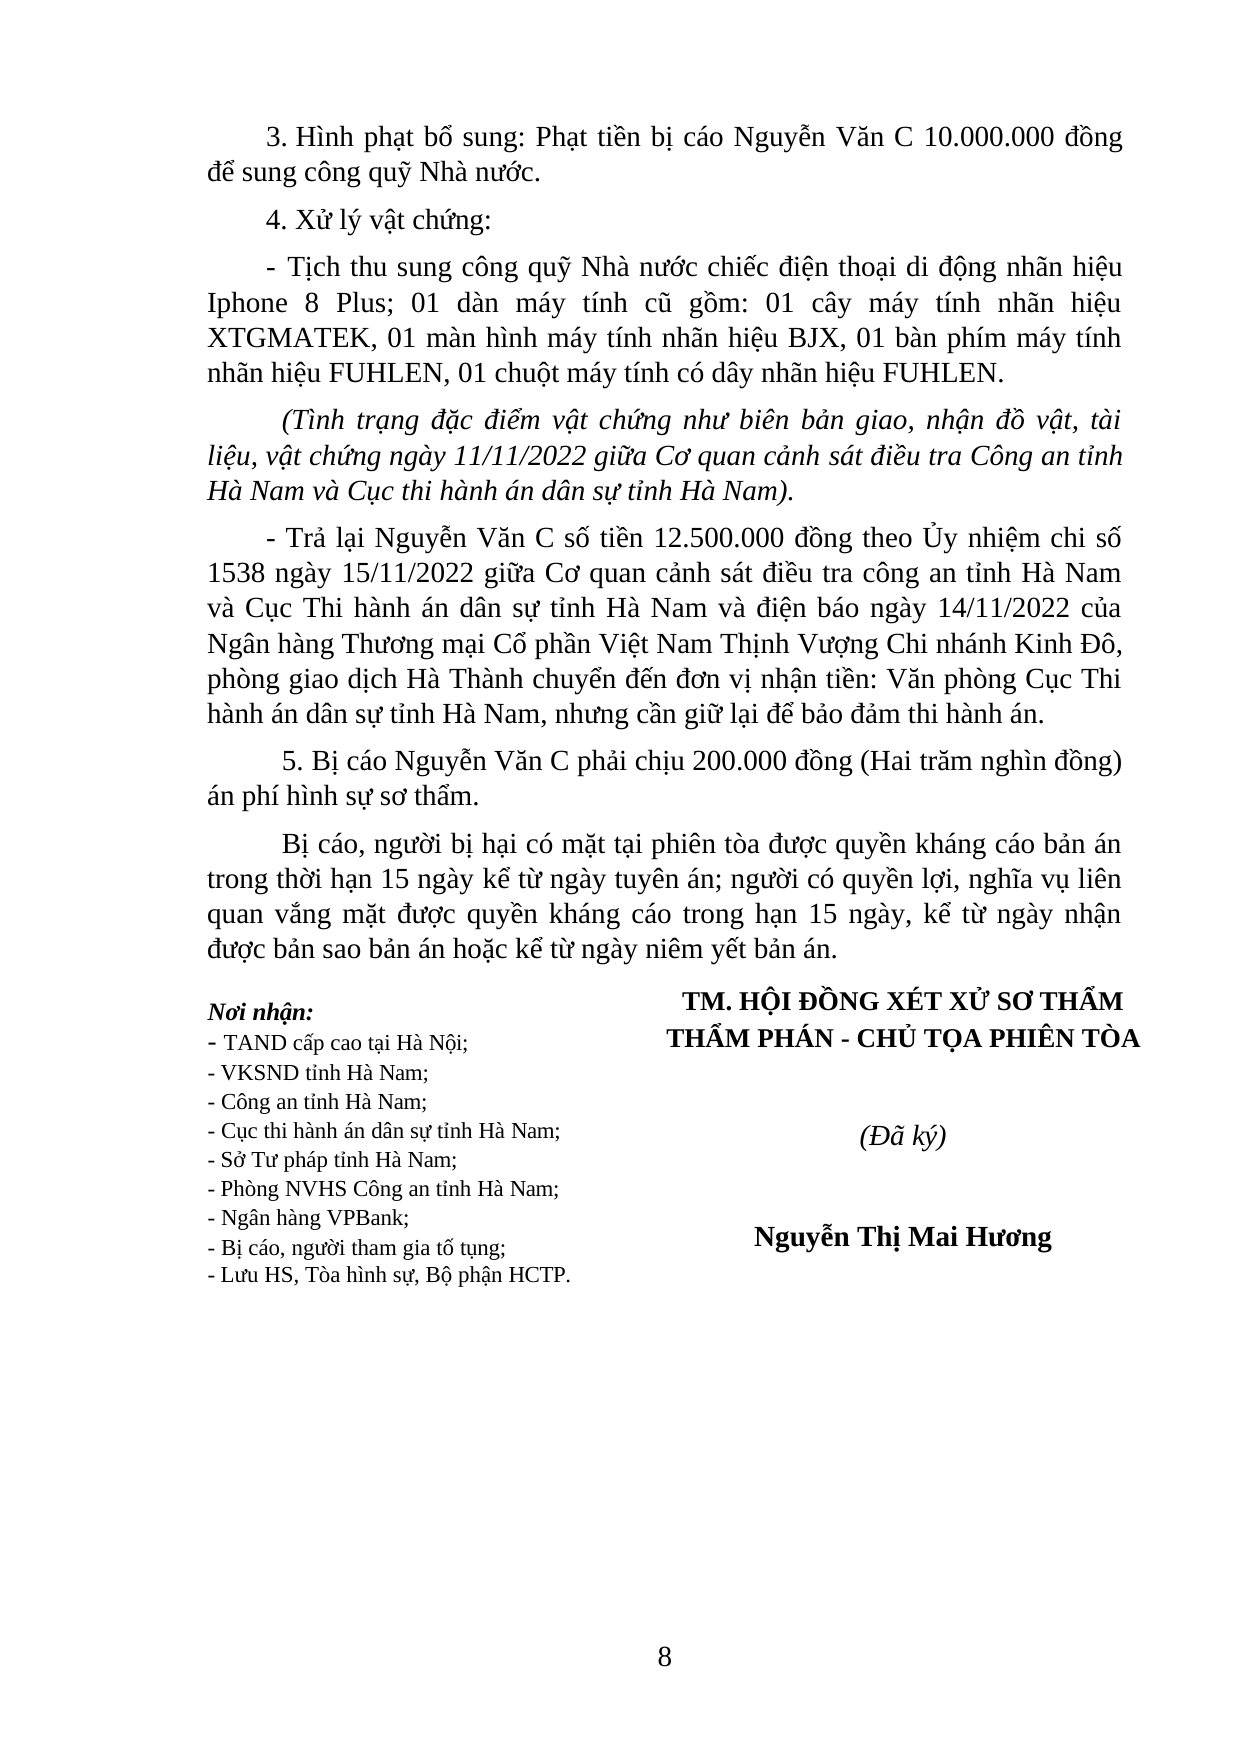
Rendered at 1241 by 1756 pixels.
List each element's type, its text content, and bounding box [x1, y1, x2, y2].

table_header TM. HỘI ĐỒNG XÉT XỬ SƠ THẨM THẨM PHÁN - CHỦ TỌA PHIÊN TÒA (Đã ký) Nguyễn Thị Mai Hương [620, 985, 1145, 1289]
list Hình phạt bổ sung: Phạt tiền bị cáo Nguyễn Văn C 10.000.000 đồng để sung công quỹ Nhà nước. [207, 119, 1123, 188]
text Bị cáo, người bị hại có mặt tại phiên tòa được quyền kháng cáo bản án trong thời hạn 15 ngày kể từ ngày tuyên án; người có quyền lợi, nghĩa vụ liên quan vắng mặt được quyền kháng cáo trong hạn 15 ngày, kể từ ngày nhận được bản sao bản án hoặc kể từ ngày niêm yết bản án. [207, 826, 1123, 965]
text (Tình trạng đặc điểm vật chứng như biên bản giao, nhận đồ vật, tài liệu, vật chứng ngày 11/11/2022 giữa Cơ quan cảnh sát điều tra Công an tỉnh Hà Nam và Cục thi hành án dân sự tỉnh Hà Nam). [207, 402, 1123, 506]
list Xử lý vật chứng: [266, 202, 1155, 235]
list Tịch thu sung công quỹ Nhà nước chiếc điện thoại di động nhãn hiệu Iphone 8 Plus; 01 dàn máy tính cũ gồm: 01 cây máy tính nhãn hiệu XTGMATEK, 01 màn hình máy tính nhãn hiệu BJX, 01 bàn phím máy tính nhãn hiệu FUHLEN, 01 chuột máy tính có dây nhãn hiệu FUHLEN. [207, 249, 1123, 389]
list Bị cáo Nguyễn Văn C phải chịu 200.000 đồng (Hai trăm nghìn đồng) án phí hình sự sơ thẩm. [207, 743, 1122, 812]
list Trả lại Nguyễn Văn C số tiền 12.500.000 đồng theo Ủy nhiệm chi số 1538 ngày 15/11/2022 giữa Cơ quan cảnh sát điều tra công an tỉnh Hà Nam và Cục Thi hành án dân sự tỉnh Hà Nam và điện báo ngày 14/11/2022 của Ngân hàng Thương mại Cổ phần Việt Nam Thịnh Vượng Chi nhánh Kinh Đô, phòng giao dịch Hà Thành chuyển đến đơn vị nhận tiền: Văn phòng Cục Thi hành án dân sự tỉnh Hà Nam, nhưng cần giữ lại để bảo đảm thi hành án. [207, 520, 1123, 730]
table_header Nơi nhận: TAND cấp cao tại Hà Nội; VKSND tỉnh Hà Nam; Công an tỉnh Hà Nam; Cục thi hành án dân sự tỉnh Hà Nam; Sở Tư pháp tỉnh Hà Nam; Phòng NVHS Công an tỉnh Hà Nam; Ngân hàng VPBank; Bị cáo, người tham gia tố tụng; Lưu HS, Tòa hình sự, Bộ phận HCTP. [202, 985, 619, 1289]
